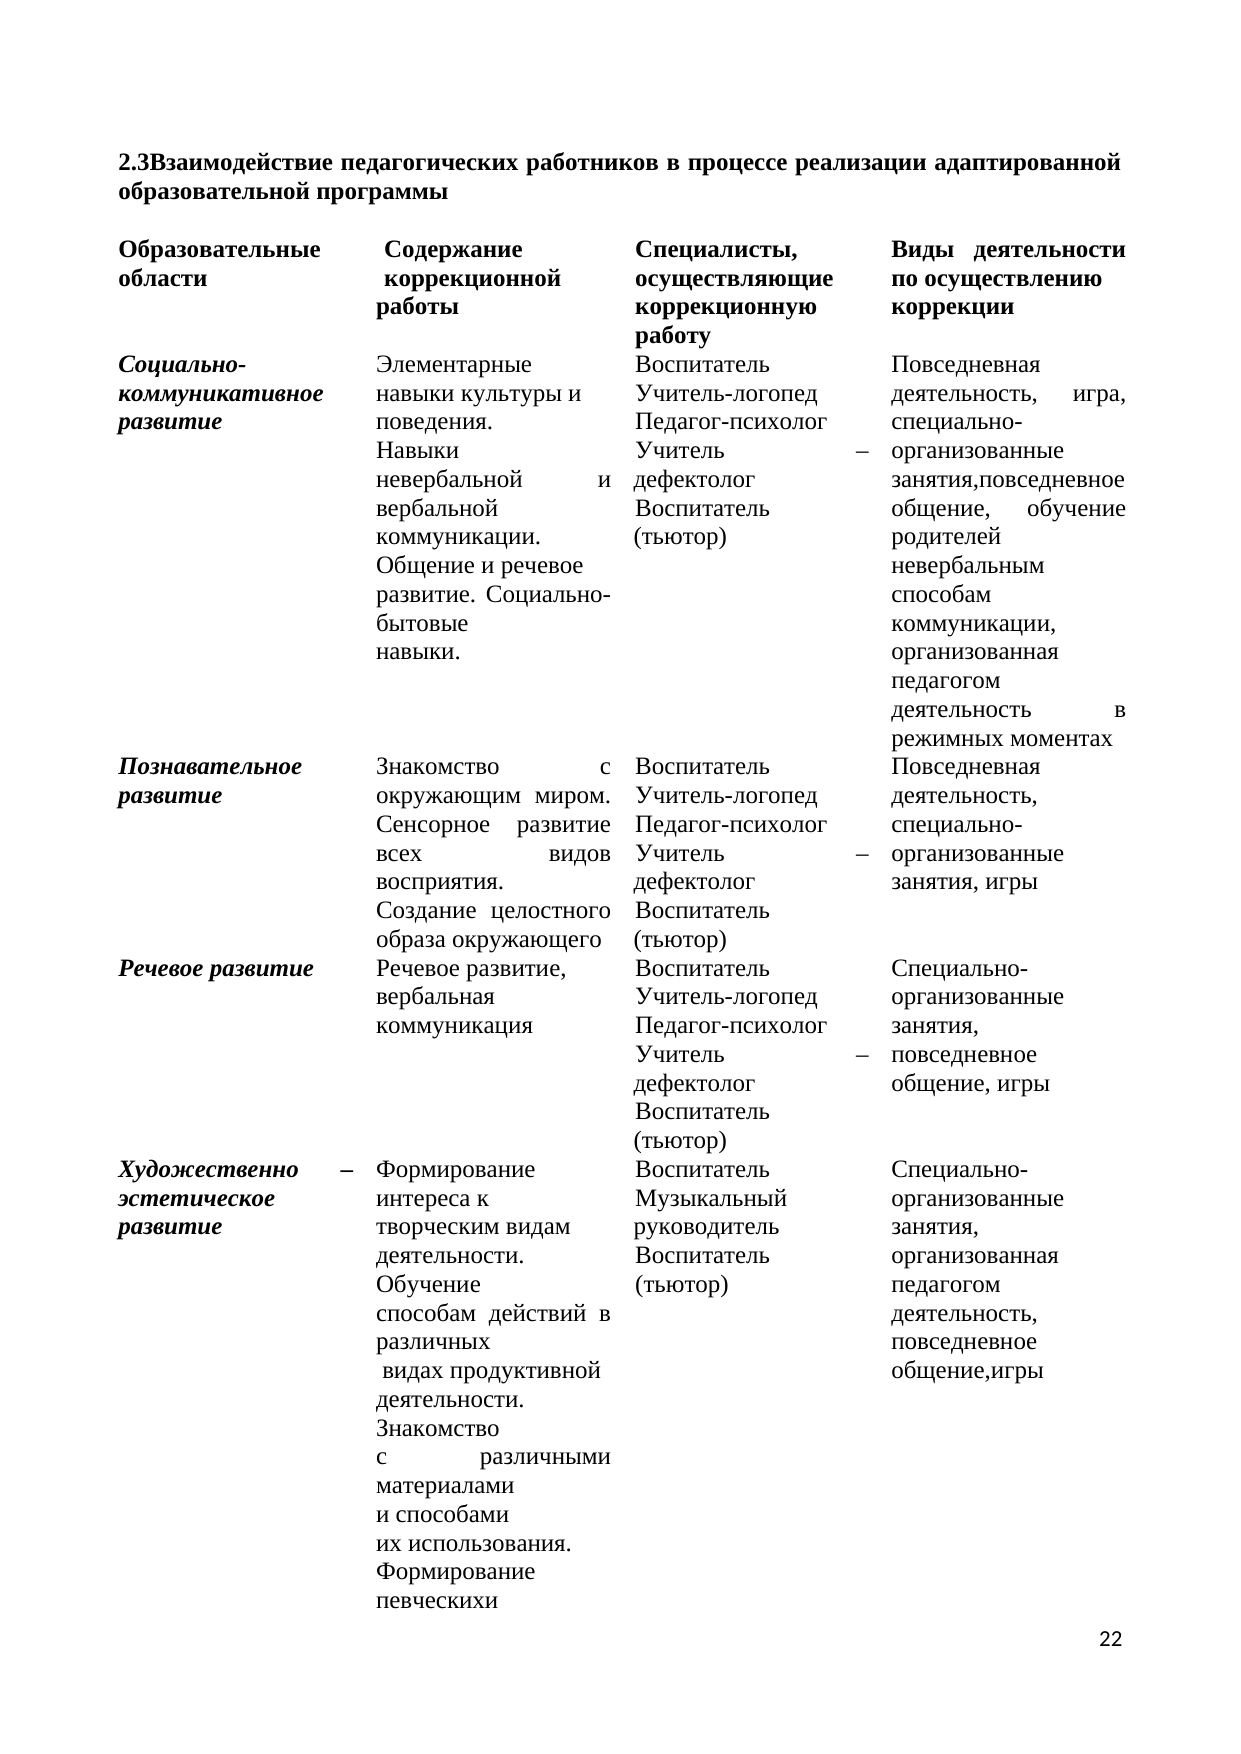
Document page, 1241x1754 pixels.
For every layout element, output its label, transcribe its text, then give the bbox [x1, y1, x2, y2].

table_cell Знакомство с окружающим миром. Сенсорное развитие всех видов восприятия. Создание целостного образа окружающего [365, 751, 622, 953]
table_header Образовательные области [107, 234, 364, 349]
table_cell Социально- коммуникативное развитие [107, 349, 364, 751]
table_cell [880, 1154, 1137, 1614]
table_cell Воспитатель Учитель-логопед Педагог-психолог Учитель – дефектолог Воспитатель (тьютор) [622, 953, 880, 1154]
table_header Содержание коррекционной работы [365, 234, 622, 349]
table_cell Повседневная деятельность, игра, специально- организованные занятия,повседневное общение, обучение родителей невербальным способам коммуникации, организованная педагогом деятельность в режимных моментах [880, 349, 1137, 751]
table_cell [107, 1154, 364, 1614]
table_cell Повседневная деятельность, специально- организованные занятия, игры [880, 751, 1137, 953]
table_cell Речевое развитие, вербальная коммуникация [365, 953, 622, 1154]
text 2.3Взаимодействие педагогических работников в процессе реализации адаптированной образовательной программы [118, 147, 1122, 205]
table_header Виды деятельности по осуществлению коррекции [880, 234, 1137, 349]
table_cell Речевое развитие [107, 953, 364, 1154]
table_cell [622, 1154, 880, 1614]
table_cell Воспитатель Учитель-логопед Педагог-психолог Учитель – дефектолог Воспитатель (тьютор) [622, 349, 880, 751]
table_cell Воспитатель Учитель-логопед Педагог-психолог Учитель – дефектолог Воспитатель (тьютор) [622, 751, 880, 953]
table_cell Элементарные навыки культуры и поведения. Навыки невербальной и вербальной коммуникации. Общение и речевое развитие. Социально-бытовые навыки. [365, 349, 622, 751]
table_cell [365, 1154, 622, 1614]
table_cell Специально-организованные занятия, повседневное общение, игры [880, 953, 1137, 1154]
table_header Специалисты, осуществляющие коррекционную работу [622, 234, 880, 349]
table_cell Познавательное развитие [107, 751, 364, 953]
